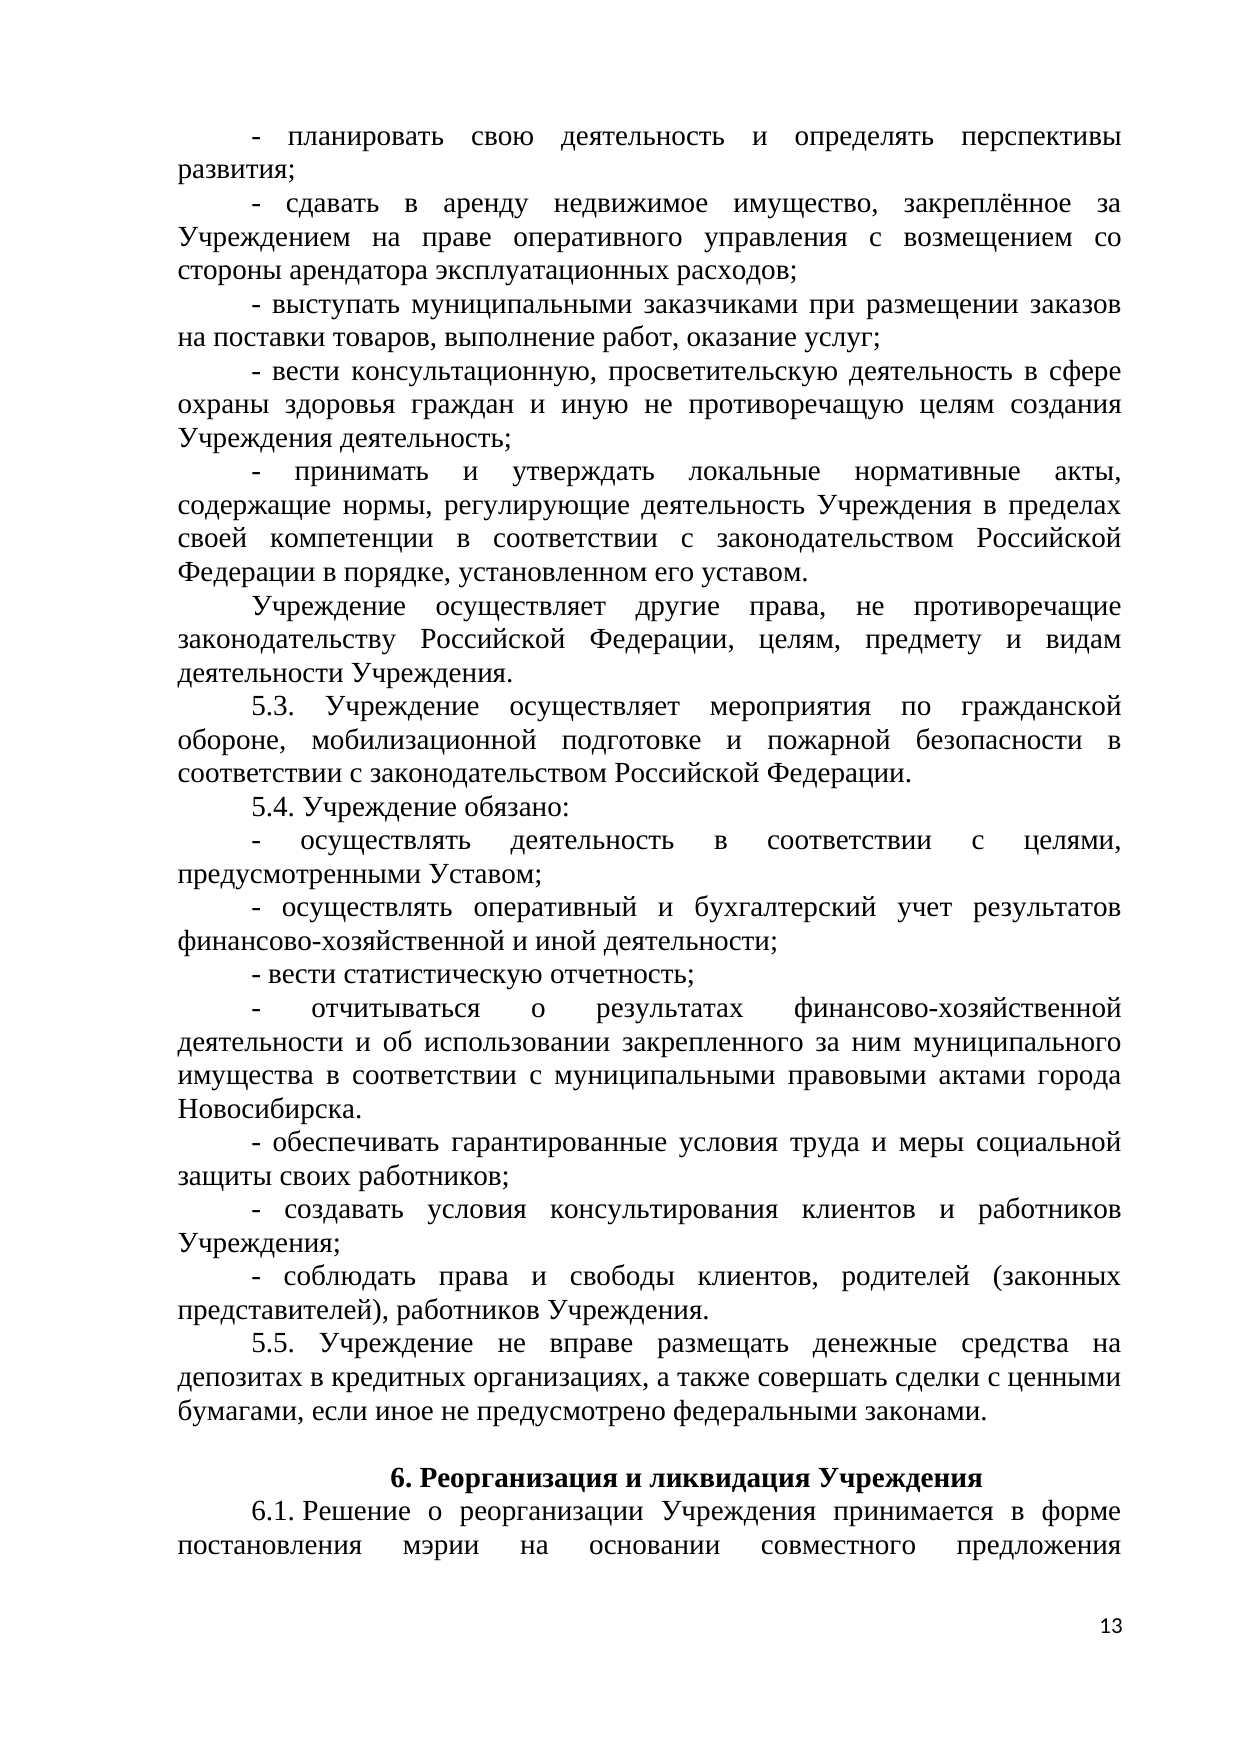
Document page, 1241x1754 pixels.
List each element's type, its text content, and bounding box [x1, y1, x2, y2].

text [177, 1493, 1122, 1560]
text 5.4. Учреждение обязано: [177, 789, 1122, 822]
text - планировать свою деятельность и определять перспективы развития; [177, 118, 1122, 185]
text 5.3. Учреждение осуществляет мероприятия по гражданской обороне, мобилизационной подготовке и пожарной безопасности в соответствии с законодательством Российской Федерации. [177, 688, 1122, 789]
text - принимать и утверждать локальные нормативные акты, содержащие нормы, регулирующие деятельность Учреждения в пределах своей компетенции в соответствии с законодательством Российской Федерации в порядке, установленном его уставом. [177, 453, 1122, 588]
text Учреждение осуществляет другие права, не противоречащие законодательству Российской Федерации, целям, предмету и видам деятельности Учреждения. [177, 588, 1122, 688]
text - осуществлять деятельность в соответствии с целями, предусмотренными Уставом; [177, 822, 1122, 889]
text - обеспечивать гарантированные условия труда и меры социальной защиты своих работников; [177, 1124, 1122, 1191]
text - выступать муниципальными заказчиками при размещении заказов на поставки товаров, выполнение работ, оказание услуг; [177, 286, 1122, 353]
text - сдавать в аренду недвижимое имущество, закреплённое за Учреждением на праве оперативного управления с возмещением со стороны арендатора эксплуатационных расходов; [177, 185, 1122, 286]
text 6. Реорганизация и ликвидация Учреждения [177, 1460, 1122, 1493]
text - вести статистическую отчетность; [177, 957, 1122, 990]
text - вести консультационную, просветительскую деятельность в сфере охраны здоровья граждан и иную не противоречащую целям создания Учреждения деятельность; [177, 353, 1122, 453]
text - создавать условия консультирования клиентов и работников Учреждения; [177, 1191, 1122, 1258]
text - отчитываться о результатах финансово-хозяйственной деятельности и об использовании закрепленного за ним муниципального имущества в соответствии с муниципальными правовыми актами города Новосибирска. [177, 990, 1122, 1124]
text - осуществлять оперативный и бухгалтерский учет результатов финансово-хозяйственной и иной деятельности; [177, 889, 1122, 957]
text - соблюдать права и свободы клиентов, родителей (законных представителей), работников Учреждения. [177, 1258, 1122, 1326]
text 5.5. Учреждение не вправе размещать денежные средства на депозитах в кредитных организациях, а также совершать сделки с ценными бумагами, если иное не предусмотрено федеральными законами. [177, 1326, 1122, 1426]
